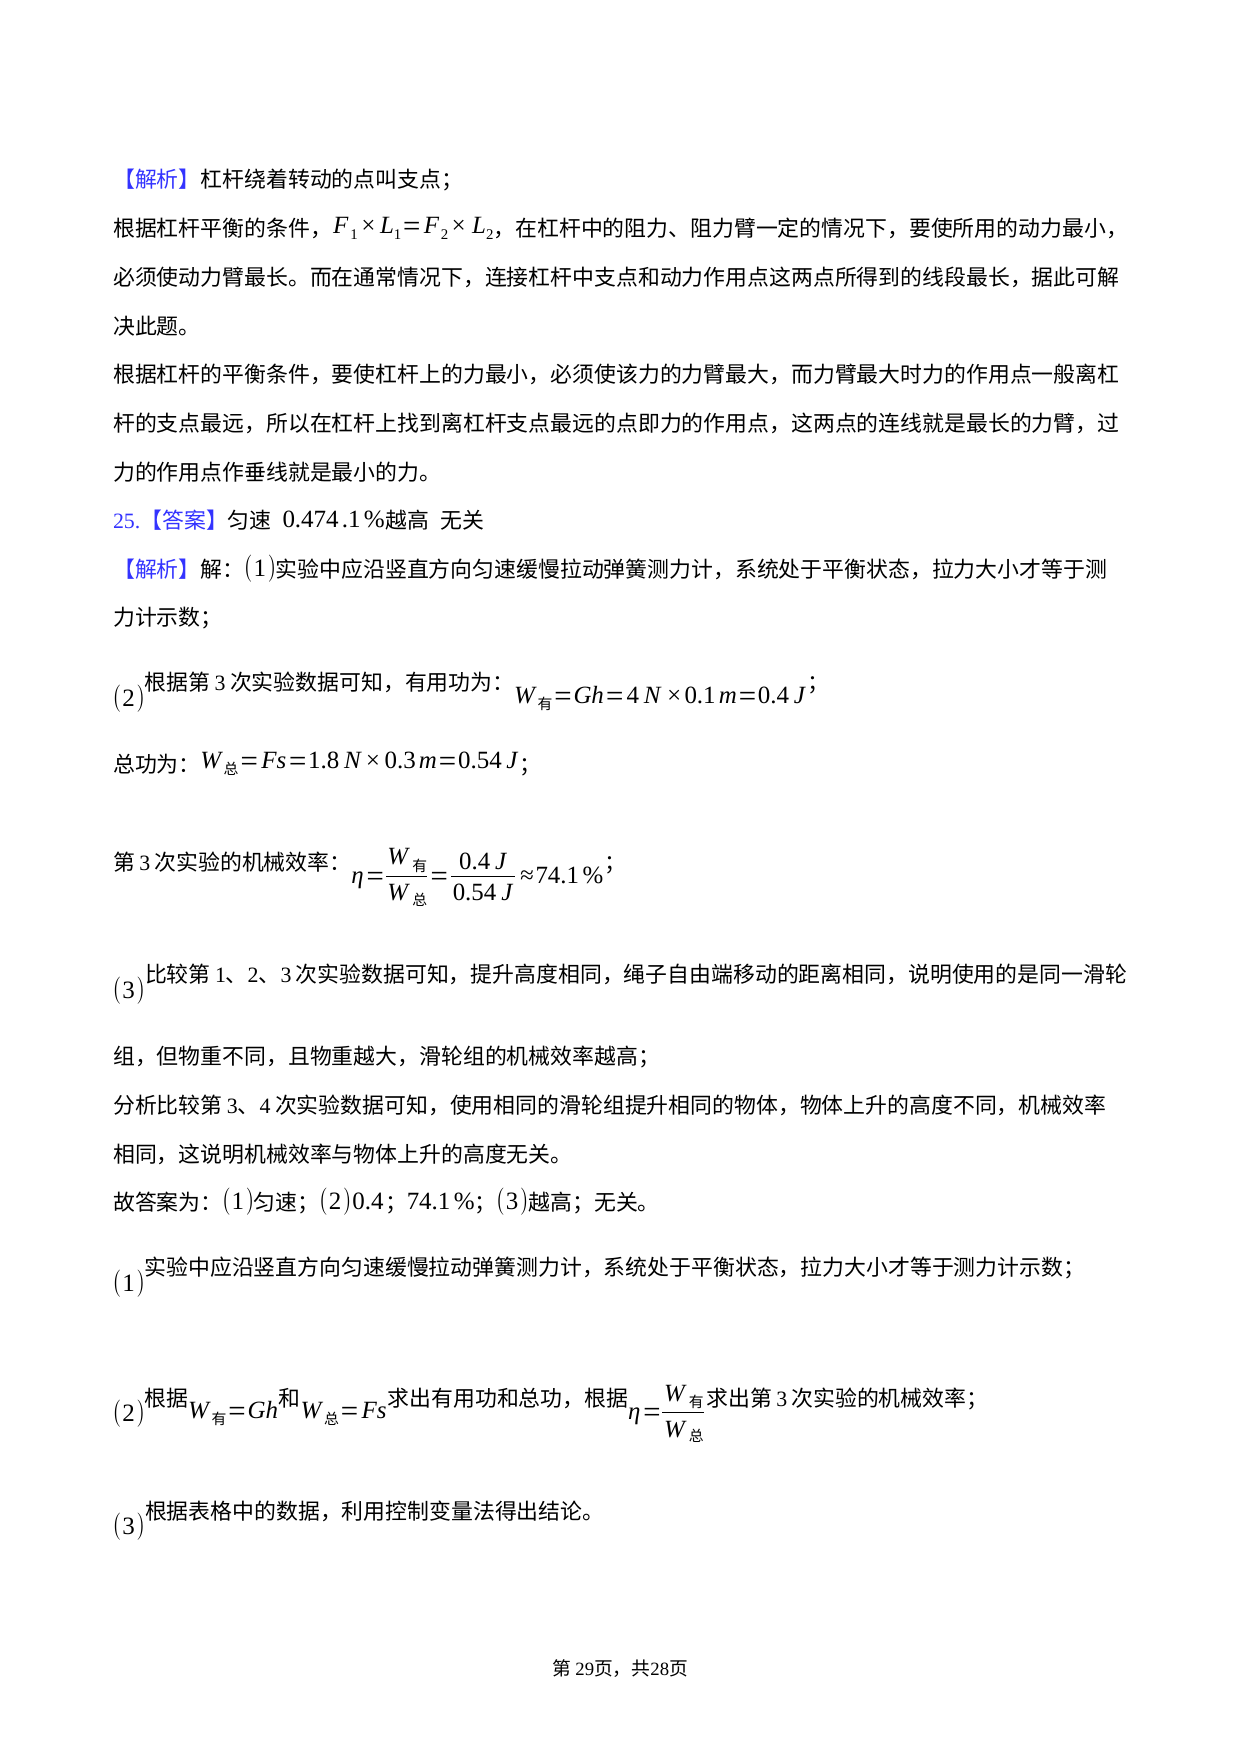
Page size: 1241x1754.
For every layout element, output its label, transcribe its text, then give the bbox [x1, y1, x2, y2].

text 【解析】杠杆绕着转动的点叫支点； 根据杠杆平衡的条件，，在杠杆中的阻力、阻力臂一定的情况下，要使所用的动力最小，必须使动力臂最长。而在通常情况下，连接杠杆中支点和动力作用点这两点所得到的线段最长，据此可解决此题。 根据杠杆的平衡条件，要使杠杆上的力最小，必须使该力的力臂最大，而力臂最大时力的作用点一般离杠杆的支点最远，所以在杠杆上找到离杠杆支点最远的点即力的作用点，这两点的连线就是最长的力臂，过力的作用点作垂线就是最小的力。 [113, 162, 1127, 487]
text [113, 551, 1127, 1559]
text 25.【答案】匀速 越高 无关 [113, 503, 1127, 535]
